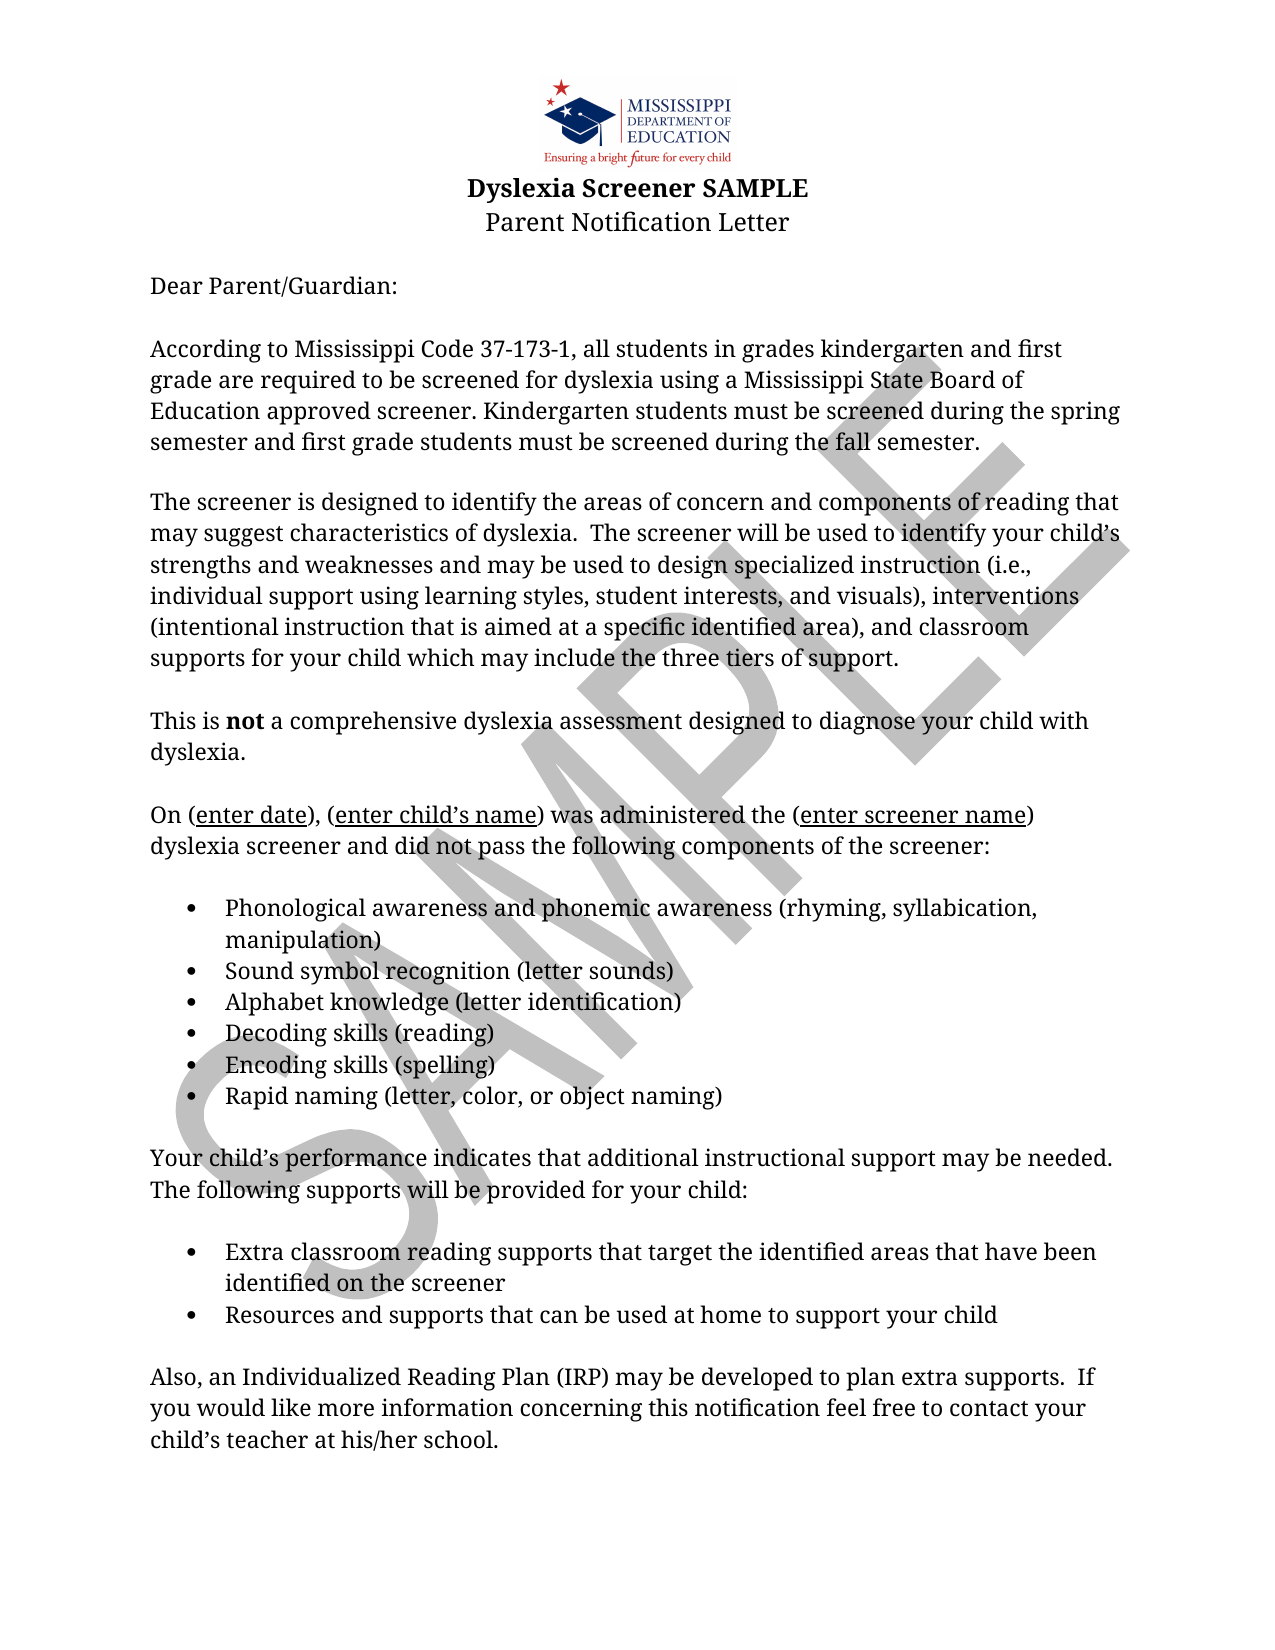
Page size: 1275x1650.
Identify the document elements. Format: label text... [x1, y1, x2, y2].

text The screener is designed to identify the areas of concern and components of reading that may suggest characteristics of dyslexia. The screener will be used to identify your child’s strengths and weaknesses and may be used to design specialized instruction (i.e., individual support using learning styles, student interests, and visuals), interventions (intentional instruction that is aimed at a specific identified area), and classroom supports for your child which may include the three tiers of support. [150, 486, 1125, 673]
list Encoding skills (spelling) [187, 1048, 1125, 1080]
text According to Mississippi Code 37-173-1, all students in grades kindergarten and first grade are required to be screened for dyslexia using a Mississippi State Board of Education approved screener. Kindergarten students must be screened during the spring semester and first grade students must be screened during the fall semester. [150, 333, 1125, 458]
list Extra classroom reading supports that target the identified areas that have been identified on the screener [187, 1236, 1125, 1298]
list Resources and supports that can be used at home to support your child [187, 1298, 1125, 1330]
list Rapid naming (letter, color, or object naming) [187, 1080, 1125, 1111]
text This is not a comprehensive dyslexia assessment designed to diagnose your child with dyslexia. [150, 705, 1125, 767]
text Dyslexia Screener SAMPLE [150, 171, 1125, 205]
text On (enter date), (enter child’s name) was administered the (enter screener name) dyslexia screener and did not pass the following components of the screener: [150, 798, 1125, 861]
list Alphabet knowledge (letter identification) [187, 986, 1125, 1017]
text Parent Notification Letter [150, 205, 1125, 239]
text Your child’s performance indicates that additional instructional support may be needed. The following supports will be provided for your child: [150, 1142, 1125, 1205]
list Sound symbol recognition (letter sounds) [187, 955, 1125, 986]
list Phonological awareness and phonemic awareness (rhyming, syllabication, manipulation) [187, 892, 1125, 955]
text Dear Parent/Guardian: [150, 270, 1125, 301]
text Also, an Individualized Reading Plan (IRP) may be developed to plan extra supports. If you would like more information concerning this notification feel free to contact your child’s teacher at his/her school. [150, 1361, 1125, 1455]
list Decoding skills (reading) [187, 1017, 1125, 1048]
picture [537, 75, 738, 171]
